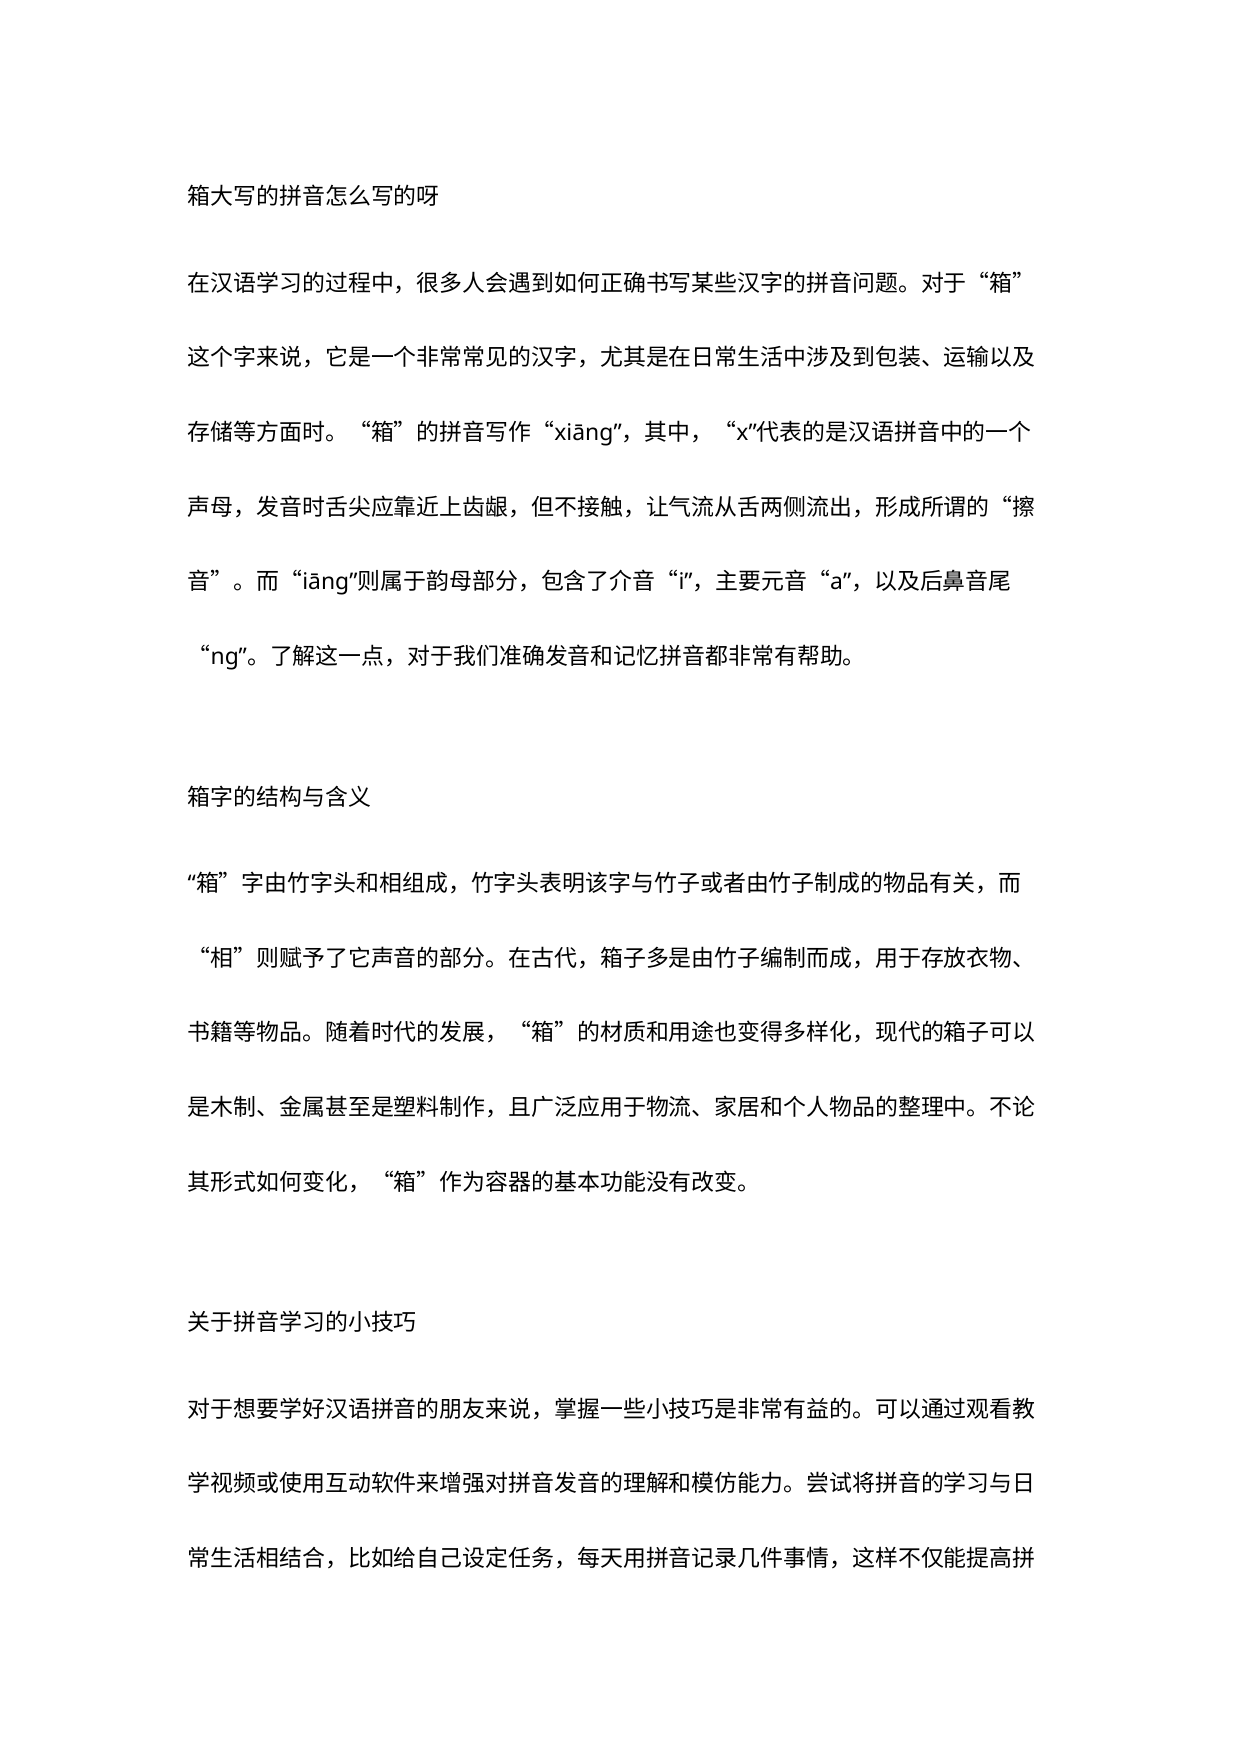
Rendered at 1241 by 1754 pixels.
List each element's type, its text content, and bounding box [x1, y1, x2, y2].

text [187, 1375, 1053, 1589]
text 箱字的结构与含义 [187, 762, 1053, 827]
text “箱”字由竹字头和相组成，竹字头表明该字与竹子或者由竹子制成的物品有关，而“相”则赋予了它声音的部分。在古代，箱子多是由竹子编制而成，用于存放衣物、书籍等物品。随着时代的发展，“箱”的材质和用途也变得多样化，现代的箱子可以是木制、金属甚至是塑料制作，且广泛应用于物流、家居和个人物品的整理中。不论其形式如何变化，“箱”作为容器的基本功能没有改变。 [187, 849, 1053, 1213]
text 箱大写的拼音怎么写的呀 [187, 162, 1053, 227]
text 关于拼音学习的小技巧 [187, 1288, 1053, 1353]
text 在汉语学习的过程中，很多人会遇到如何正确书写某些汉字的拼音问题。对于“箱”这个字来说，它是一个非常常见的汉字，尤其是在日常生活中涉及到包装、运输以及存储等方面时。“箱”的拼音写作“xiāng”，其中，“x”代表的是汉语拼音中的一个声母，发音时舌尖应靠近上齿龈，但不接触，让气流从舌两侧流出，形成所谓的“擦音”。而“iāng”则属于韵母部分，包含了介音“i”，主要元音“a”，以及后鼻音尾“ng”。了解这一点，对于我们准确发音和记忆拼音都非常有帮助。 [187, 248, 1053, 687]
